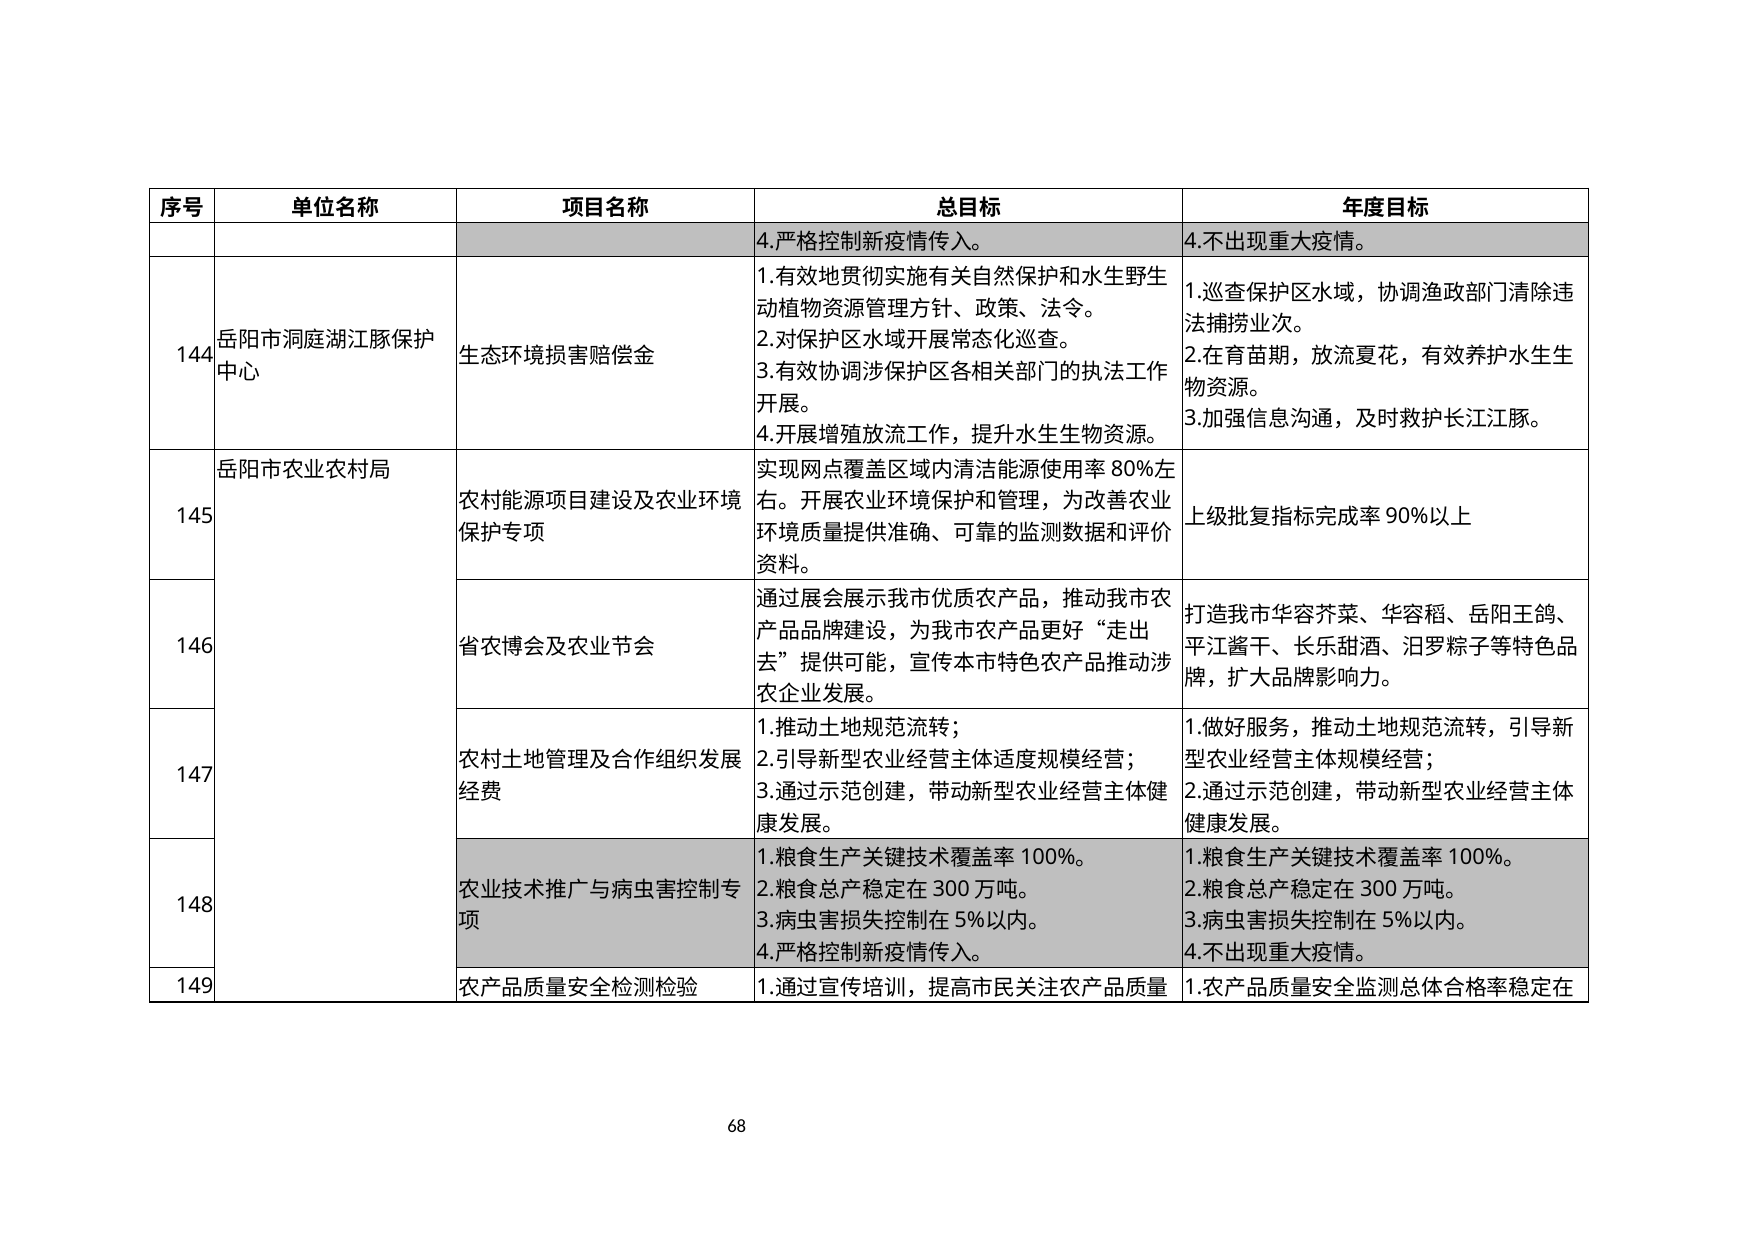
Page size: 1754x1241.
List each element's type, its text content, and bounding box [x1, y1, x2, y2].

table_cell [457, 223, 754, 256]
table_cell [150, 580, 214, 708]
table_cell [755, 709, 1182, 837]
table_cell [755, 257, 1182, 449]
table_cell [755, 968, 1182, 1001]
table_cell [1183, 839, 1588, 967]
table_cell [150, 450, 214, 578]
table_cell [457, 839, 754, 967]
table_header 总目标 [755, 189, 1182, 222]
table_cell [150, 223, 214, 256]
table_header 单位名称 [215, 189, 456, 222]
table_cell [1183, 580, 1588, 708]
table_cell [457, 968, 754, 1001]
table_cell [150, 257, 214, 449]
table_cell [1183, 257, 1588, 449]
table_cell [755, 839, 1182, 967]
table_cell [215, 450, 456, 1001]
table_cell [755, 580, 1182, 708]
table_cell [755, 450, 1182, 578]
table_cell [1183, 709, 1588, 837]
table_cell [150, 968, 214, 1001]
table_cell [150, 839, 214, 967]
table_header 年度目标 [1183, 189, 1588, 222]
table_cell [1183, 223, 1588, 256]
table_header 序号 [150, 189, 214, 222]
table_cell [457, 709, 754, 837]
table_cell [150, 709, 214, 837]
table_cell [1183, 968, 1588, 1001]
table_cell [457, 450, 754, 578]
table_header 项目名称 [457, 189, 754, 222]
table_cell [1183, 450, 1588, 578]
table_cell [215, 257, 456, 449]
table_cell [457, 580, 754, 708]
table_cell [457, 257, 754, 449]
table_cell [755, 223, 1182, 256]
